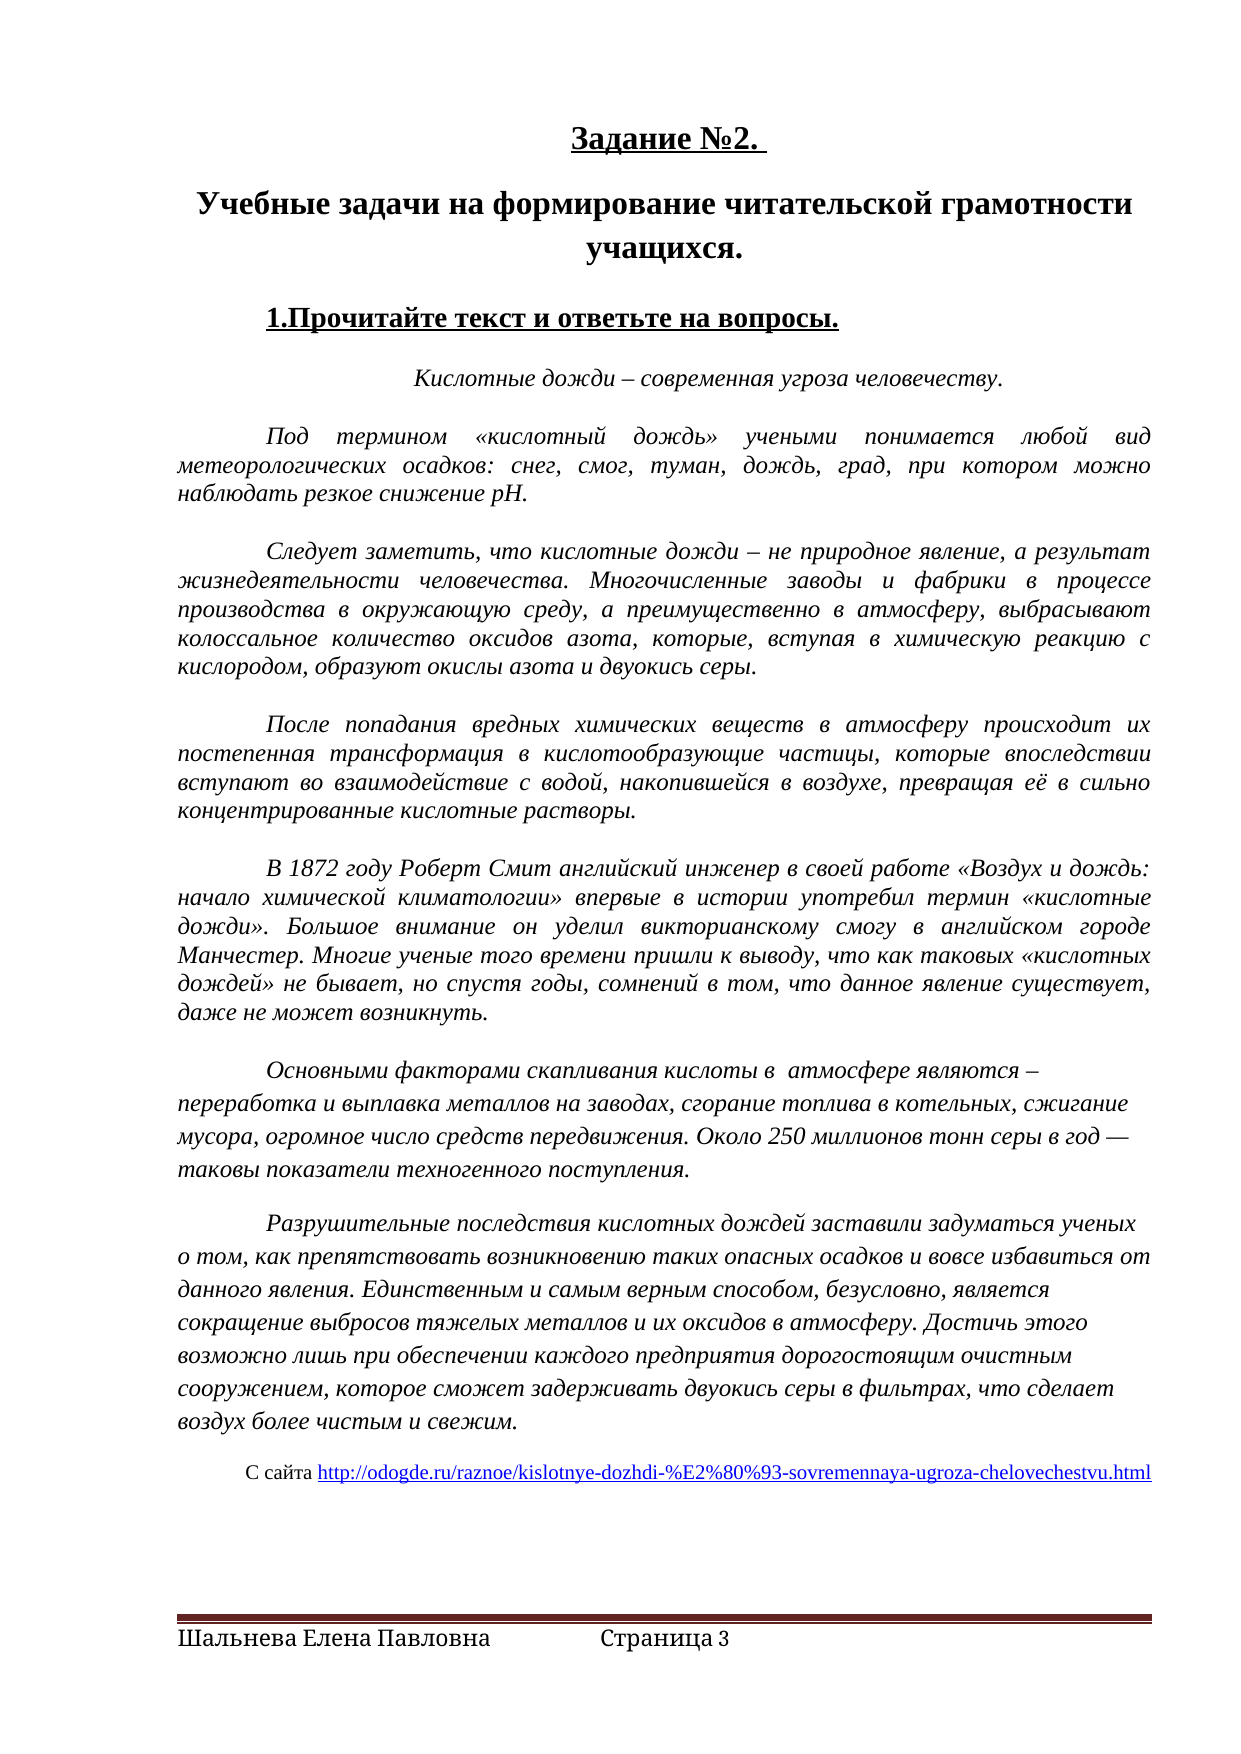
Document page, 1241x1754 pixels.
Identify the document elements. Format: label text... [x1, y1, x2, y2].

text Под термином «кислотный дождь» учеными понимается любой вид метеорологических осадков: снег, смог, туман, дождь, град, при котором можно наблюдать резкое снижение pH. [177, 421, 1152, 507]
text С сайта http://odogde.ru/raznoe/kislotnye-dozhdi-%E2%80%93-sovremennaya-ugroza-chelovechestvu.html [177, 1460, 1152, 1484]
text Следует заметить, что кислотные дожди – не природное явление, а результат жизнедеятельности человечества. Многочисленные заводы и фабрики в процессе производства в окружающую среду, а преимущественно в атмосферу, выбрасывают колоссальное количество оксидов азота, которые, вступая в химическую реакцию с кислородом, образуют окислы азота и двуокись серы. [177, 536, 1152, 680]
text В 1872 году Роберт Смит английский инженер в своей работе «Воздух и дождь: начало химической климатологии» впервые в истории употребил термин «кислотные дожди». Большое внимание он уделил викторианскому смогу в английском городе Манчестер. Многие ученые того времени пришли к выводу, что как таковых «кислотных дождей» не бывает, но спустя годы, сомнений в том, что данное явление существует, даже не может возникнуть. [177, 853, 1152, 1026]
text Основными факторами скапливания кислоты в атмосфере являются – переработка и выплавка металлов на заводах, сгорание топлива в котельных, сжигание мусора, огромное число средств передвижения. Около 250 миллионов тонн серы в год — таковы показатели техногенного поступления. [177, 1055, 1152, 1183]
text Учебные задачи на формирование читательской грамотности учащихся. [177, 183, 1152, 265]
text После попадания вредных химических веществ в атмосферу происходит их постепенная трансформация в кислотообразующие частицы, которые впоследствии вступают во взаимодействие с водой, накопившейся в воздухе, превращая её в сильно концентрированные кислотные растворы. [177, 709, 1152, 824]
text Разрушительные последствия кислотных дождей заставили задуматься ученых о том, как препятствовать возникновению таких опасных осадков и вовсе избавиться от данного явления. Единственным и самым верным способом, безусловно, является сокращение выбросов тяжелых металлов и их оксидов в атмосферу. Достичь этого возможно лишь при обеспечении каждого предприятия дорогостоящим очистным сооружением, которое сможет задерживать двуокись серы в фильтрах, что сделает воздух более чистым и свежим. [177, 1208, 1152, 1435]
text 1.Прочитайте текст и ответьте на вопросы. [177, 300, 1152, 334]
text Задание №2. [177, 118, 1152, 156]
text Кислотные дожди – современная угроза человечеству. [177, 363, 1152, 392]
